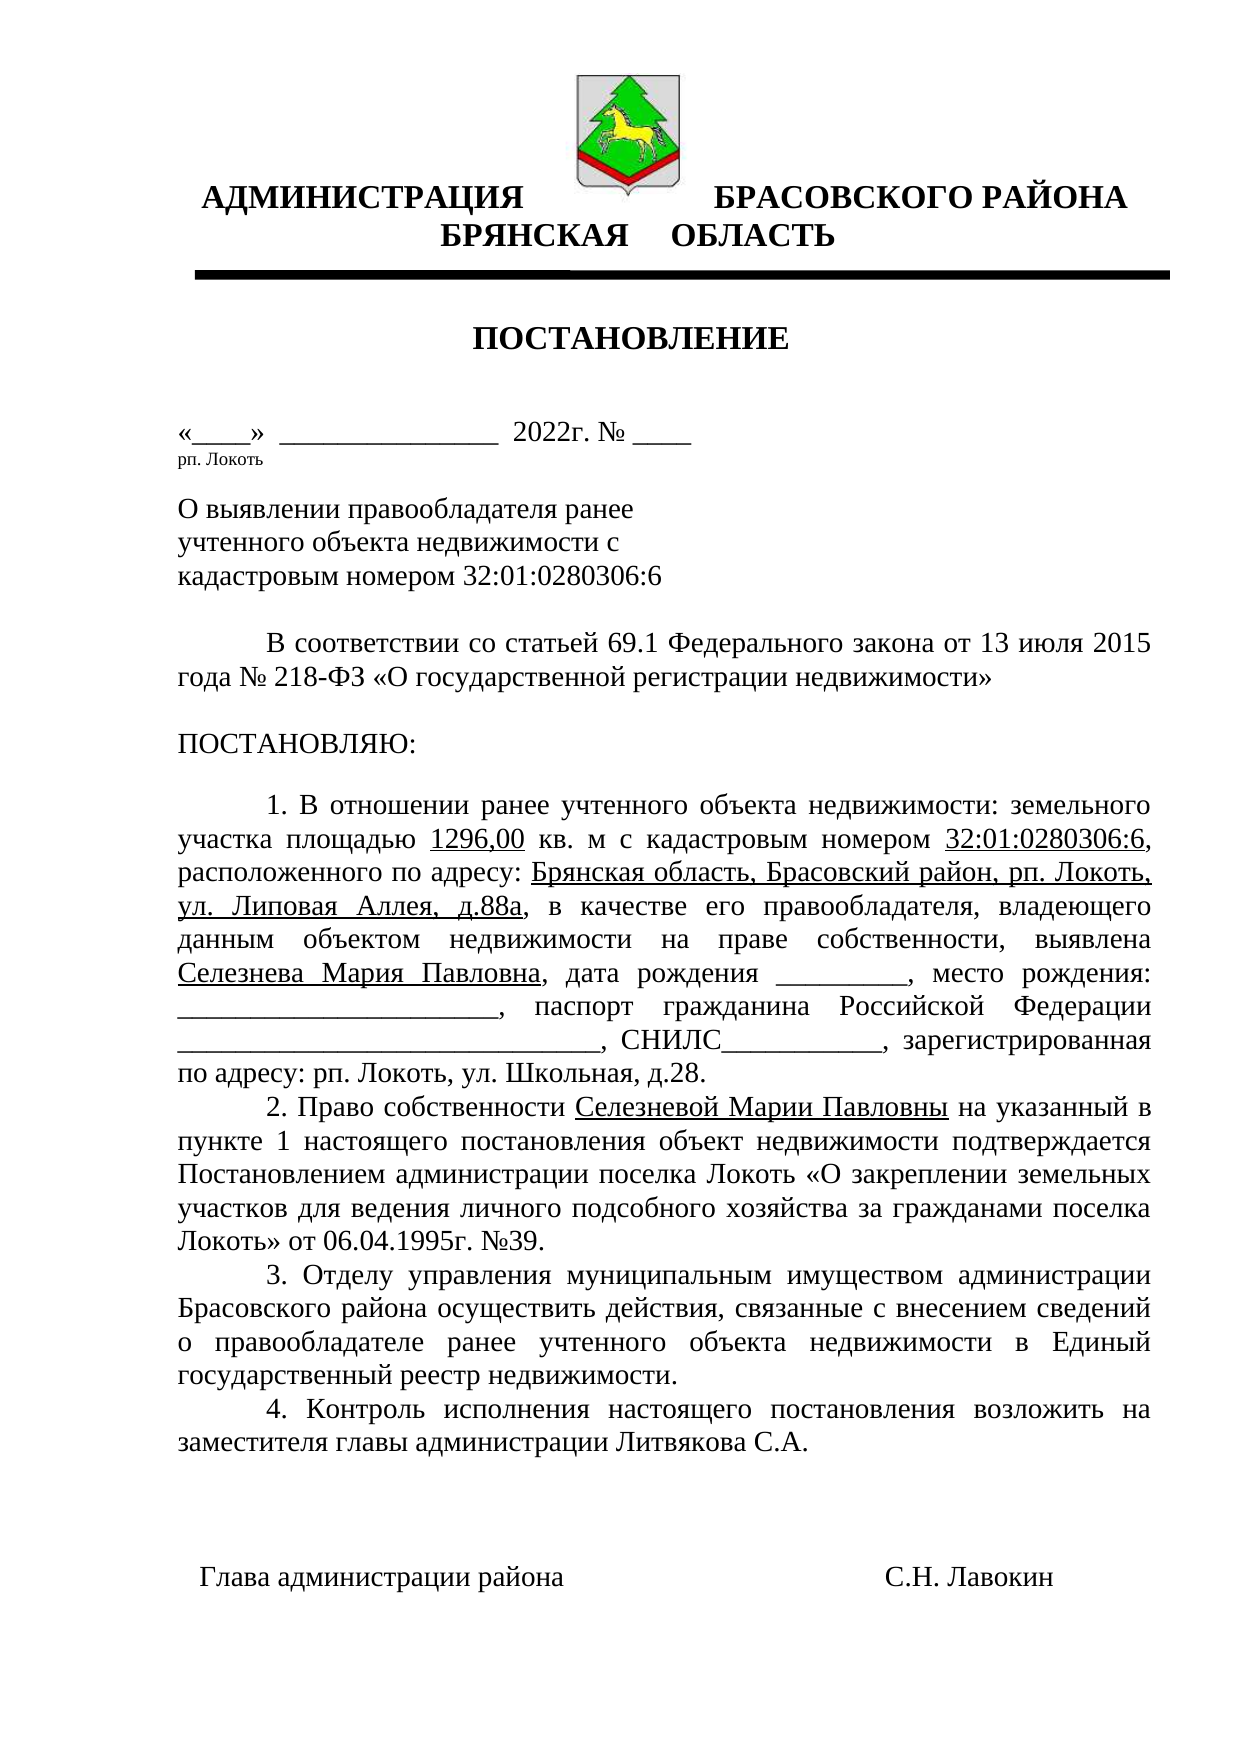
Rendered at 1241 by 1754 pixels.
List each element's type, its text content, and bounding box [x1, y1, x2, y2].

text учтенного объекта недвижимости с [177, 524, 1152, 558]
text ПОСТАНОВЛЯЮ: [177, 726, 1152, 759]
text БРЯНСКАЯ ОБЛАСТЬ [177, 215, 1152, 254]
text 2. Право собственности Селезневой Марии Павловны на указанный в пункте 1 настоящего постановления объект недвижимости подтверждается Постановлением администрации поселка Локоть «О закреплении земельных участков для ведения личного подсобного хозяйства за гражданами поселка Локоть» от 06.04.1995г. №39. [177, 1089, 1152, 1257]
text В соответствии со статьей 69.1 Федерального закона от 13 июля 2015 года № 218-ФЗ «О государственной регистрации недвижимости» [177, 625, 1152, 692]
text «____» _______________ 2022г. № ____ [177, 414, 1152, 448]
picture [565, 73, 688, 209]
text 4. Контроль исполнения настоящего постановления возложить на заместителя главы администрации Литвякова С.А. [177, 1391, 1152, 1458]
text Глава администрации района С.Н. Лавокин [177, 1559, 1152, 1592]
text 1. В отношении ранее учтенного объекта недвижимости: земельного участка площадью 1296,00 кв. м с кадастровым номером 32:01:0280306:6, расположенного по адресу: Брянская область, Брасовский район, рп. Локоть, ул. Липовая Аллея, д.88а, в качестве его правообладателя, владеющего данным объектом недвижимости на праве собственности, выявлена Селезнева Мария Павловна, дата рождения _________, место рождения: ______________________, паспорт гражданина Российской Федерации _____________________________, СНИЛС___________, зарегистрированная по адресу: рп. Локоть, ул. Школьная, д.28. [177, 787, 1152, 1089]
text АДМИНИСТРАЦИЯ БРАСОВСКОГО РАЙОНА [177, 74, 1152, 215]
text 3. Отделу управления муниципальным имуществом администрации Брасовского района осуществить действия, связанные с внесением сведений о правообладателе ранее учтенного объекта недвижимости в Единый государственный реестр недвижимости. [177, 1257, 1152, 1391]
text ПОСТАНОВЛЕНИЕ [177, 318, 1152, 357]
text О выявлении правообладателя ранее [177, 491, 1152, 524]
text кадастровым номером 32:01:0280306:6 [177, 558, 1152, 592]
text рп. Локоть [177, 448, 1152, 469]
